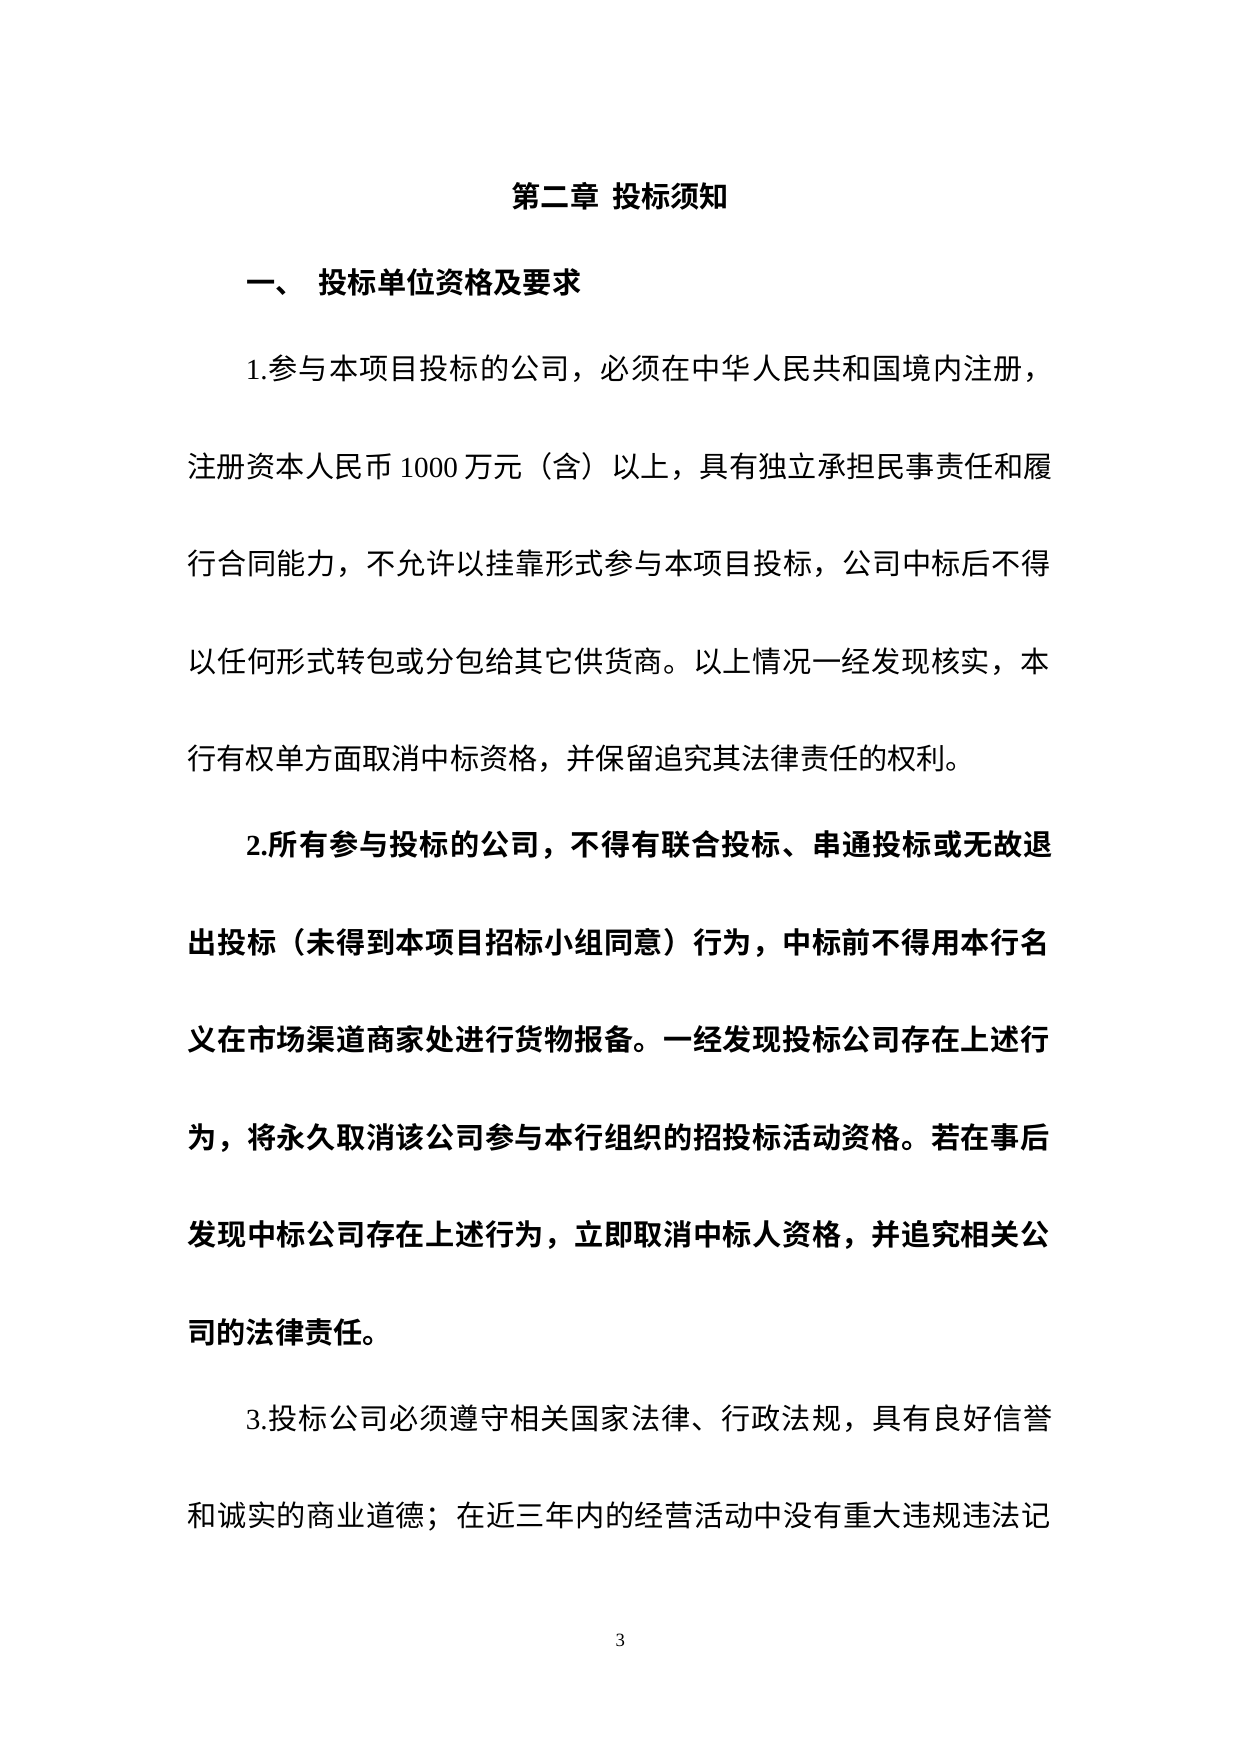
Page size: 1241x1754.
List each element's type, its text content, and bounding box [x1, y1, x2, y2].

text 1.参与本项目投标的公司，必须在中华人民共和国境内注册，注册资本人民币1000万元（含）以上，具有独立承担民事责任和履行合同能力，不允许以挂靠形式参与本项目投标，公司中标后不得以任何形式转包或分包给其它供货商。以上情况一经发现核实，本行有权单方面取消中标资格，并保留追究其法律责任的权利。 [187, 334, 1053, 789]
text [187, 1384, 1053, 1547]
text 第二章 投标须知 [187, 162, 1053, 227]
text 2.所有参与投标的公司，不得有联合投标、串通投标或无故退出投标（未得到本项目招标小组同意）行为，中标前不得用本行名义在市场渠道商家处进行货物报备。一经发现投标公司存在上述行为，将永久取消该公司参与本行组织的招投标活动资格。若在事后发现中标公司存在上述行为，立即取消中标人资格，并追究相关公司的法律责任。 [187, 810, 1053, 1363]
list 投标单位资格及要求 [187, 248, 1053, 313]
